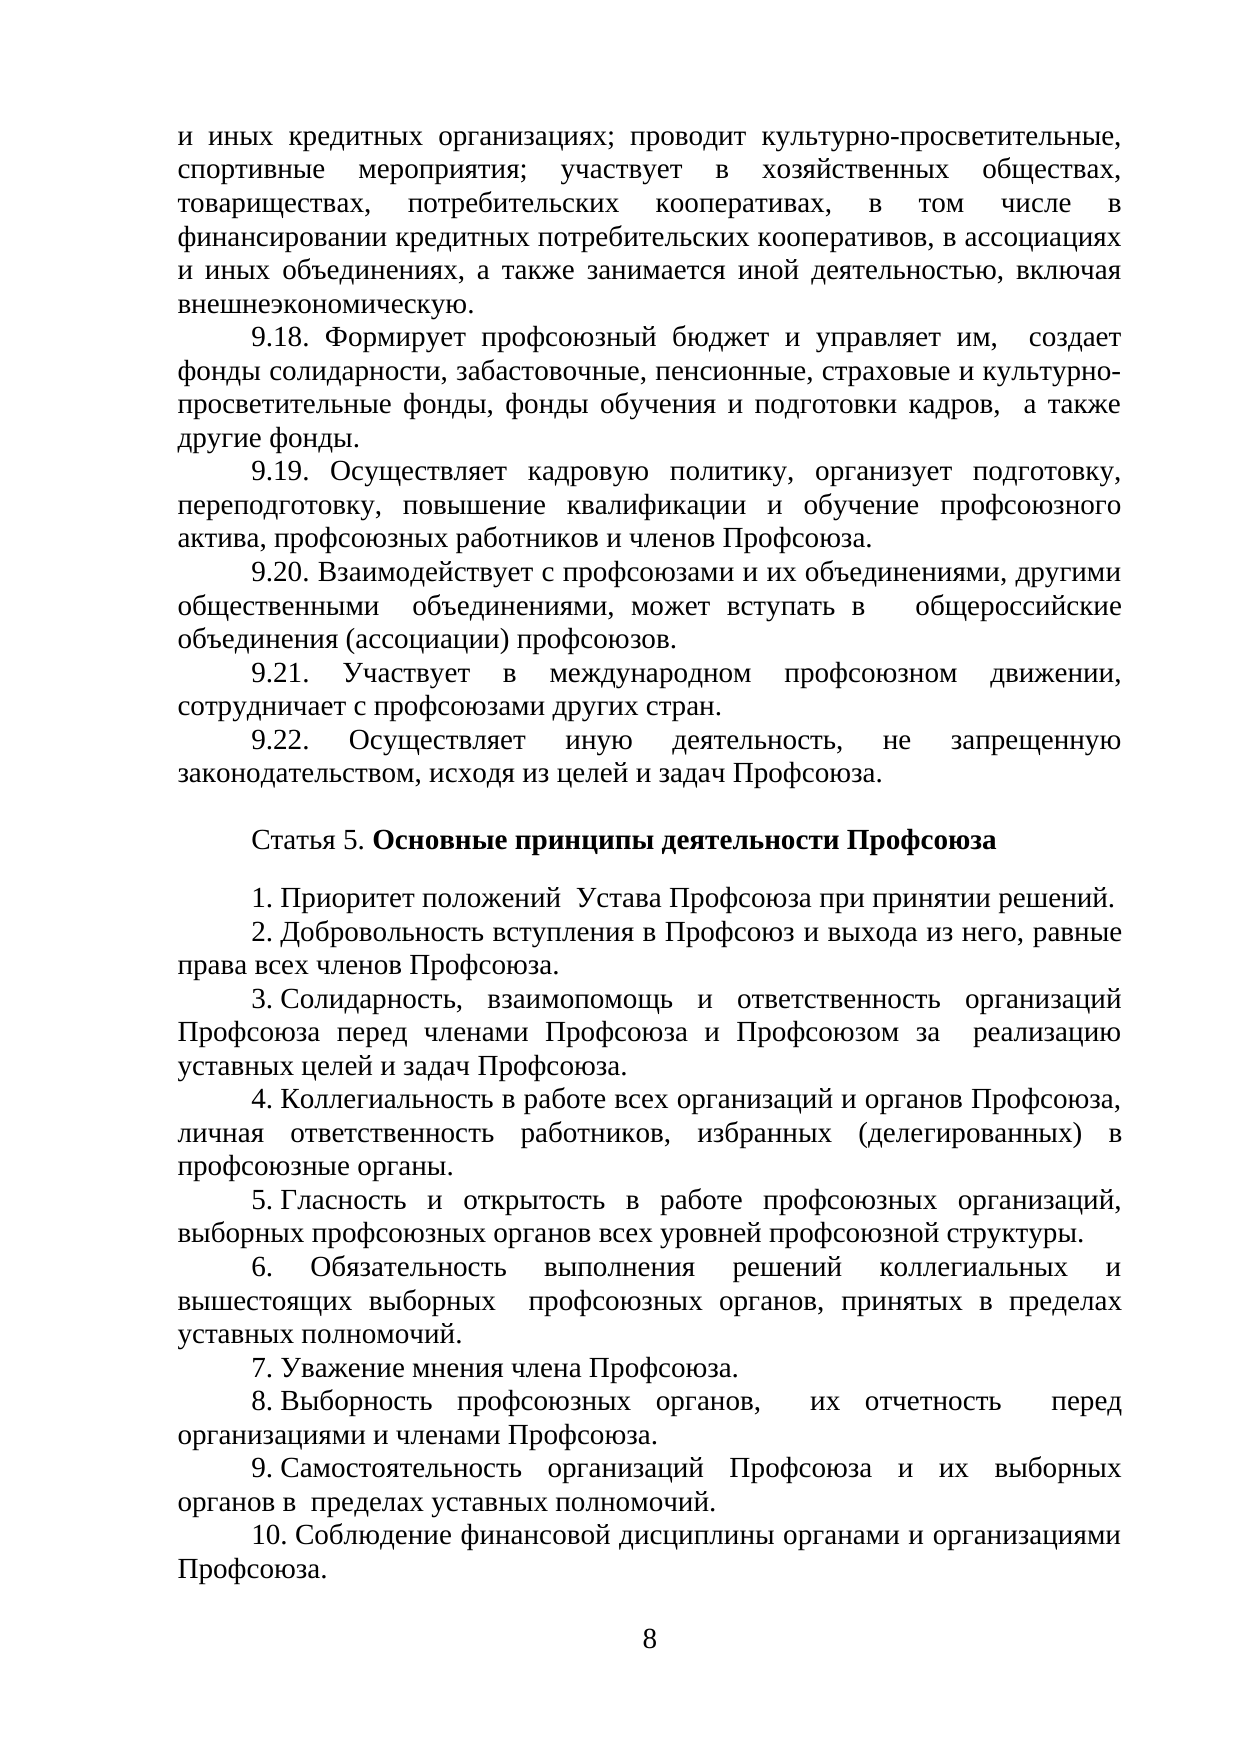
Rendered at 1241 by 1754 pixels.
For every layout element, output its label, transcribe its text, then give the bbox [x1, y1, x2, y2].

text 8. Выборность профсоюзных органов, их отчетность перед организациями и членами Профсоюза. [177, 1383, 1122, 1450]
text Статья 5. Основные принципы деятельности Профсоюза [177, 822, 1122, 856]
text 9.20. Взаимодействует с профсоюзами и их объединениями, другими общественными объединениями, может вступать в общероссийские объединения (ассоциации) профсоюзов. [177, 554, 1122, 655]
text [177, 118, 1122, 319]
text 3. Солидарность, взаимопомощь и ответственность организаций Профсоюза перед членами Профсоюза и Профсоюзом за реализацию уставных целей и задач Профсоюза. [177, 981, 1122, 1081]
text 4. Коллегиальность в работе всех организаций и органов Профсоюза, личная ответственность работников, избранных (делегированных) в профсоюзные органы. [177, 1081, 1122, 1182]
text 9.18. Формирует профсоюзный бюджет и управляет им, создает фонды солидарности, забастовочные, пенсионные, страховые и культурно-просветительные фонды, фонды обучения и подготовки кадров, а также другие фонды. [177, 319, 1122, 453]
text 5. Гласность и открытость в работе профсоюзных организаций, выборных профсоюзных органов всех уровней профсоюзной структуры. [177, 1182, 1122, 1249]
text 9.21. Участвует в международном профсоюзном движении, сотрудничает с профсоюзами других стран. [177, 655, 1122, 722]
text 9. Самостоятельность организаций Профсоюза и их выборных органов в пределах уставных полномочий. [177, 1450, 1122, 1517]
text 6. Обязательность выполнения решений коллегиальных и вышестоящих выборных профсоюзных органов, принятых в пределах уставных полномочий. [177, 1249, 1122, 1350]
text 9.22. Осуществляет иную деятельность, не запрещенную законодательством, исходя из целей и задач Профсоюза. [177, 722, 1122, 789]
text 2. Добровольность вступления в Профсоюз и выхода из него, равные права всех членов Профсоюза. [177, 914, 1122, 981]
text 10. Соблюдение финансовой дисциплины органами и организациями Профсоюза. [177, 1517, 1122, 1584]
text 9.19. Осуществляет кадровую политику, организует подготовку, переподготовку, повышение квалификации и обучение профсоюзного актива, профсоюзных работников и членов Профсоюза. [177, 453, 1122, 554]
text 1. Приоритет положений Устава Профсоюза при принятии решений. [177, 880, 1122, 914]
text 7. Уважение мнения члена Профсоюза. [177, 1350, 1122, 1383]
